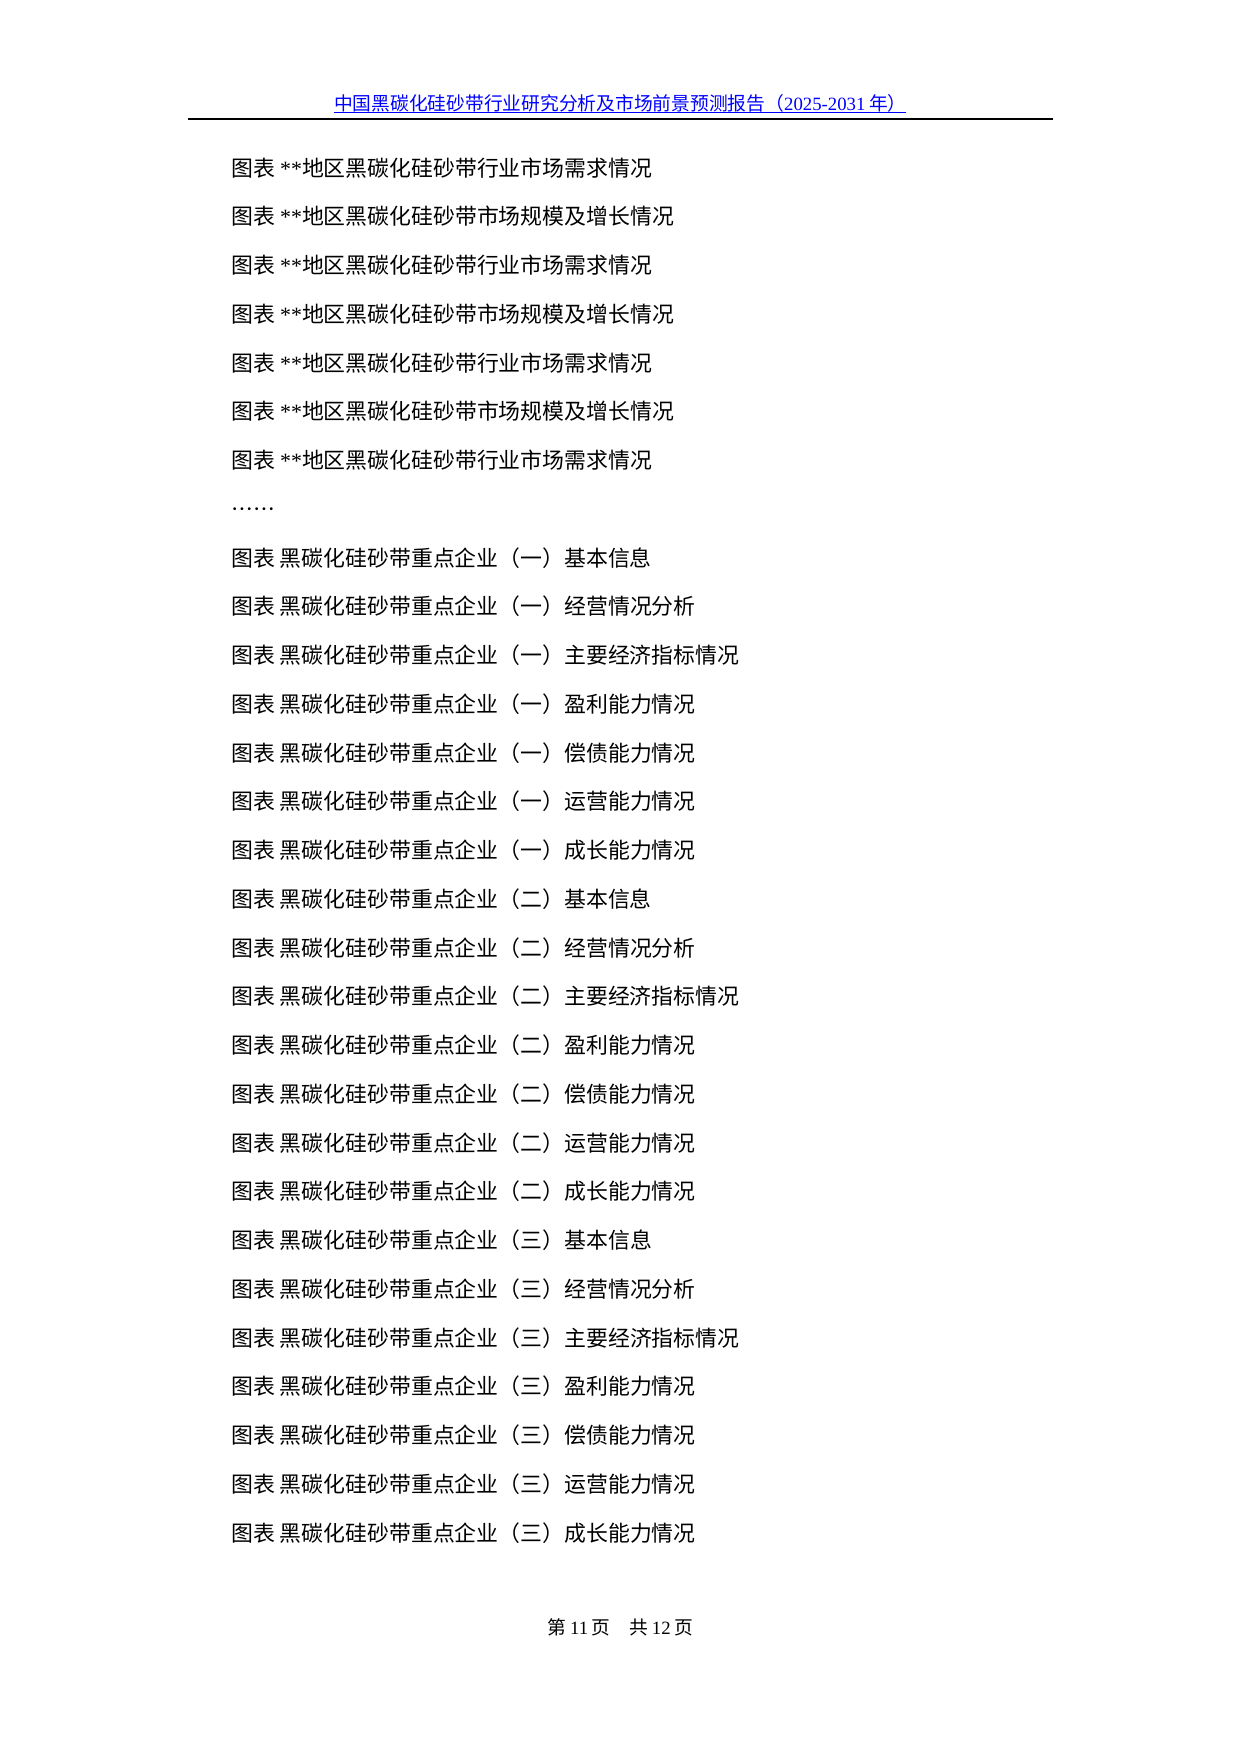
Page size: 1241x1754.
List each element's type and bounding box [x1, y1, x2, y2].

text [187, 150, 1053, 1548]
